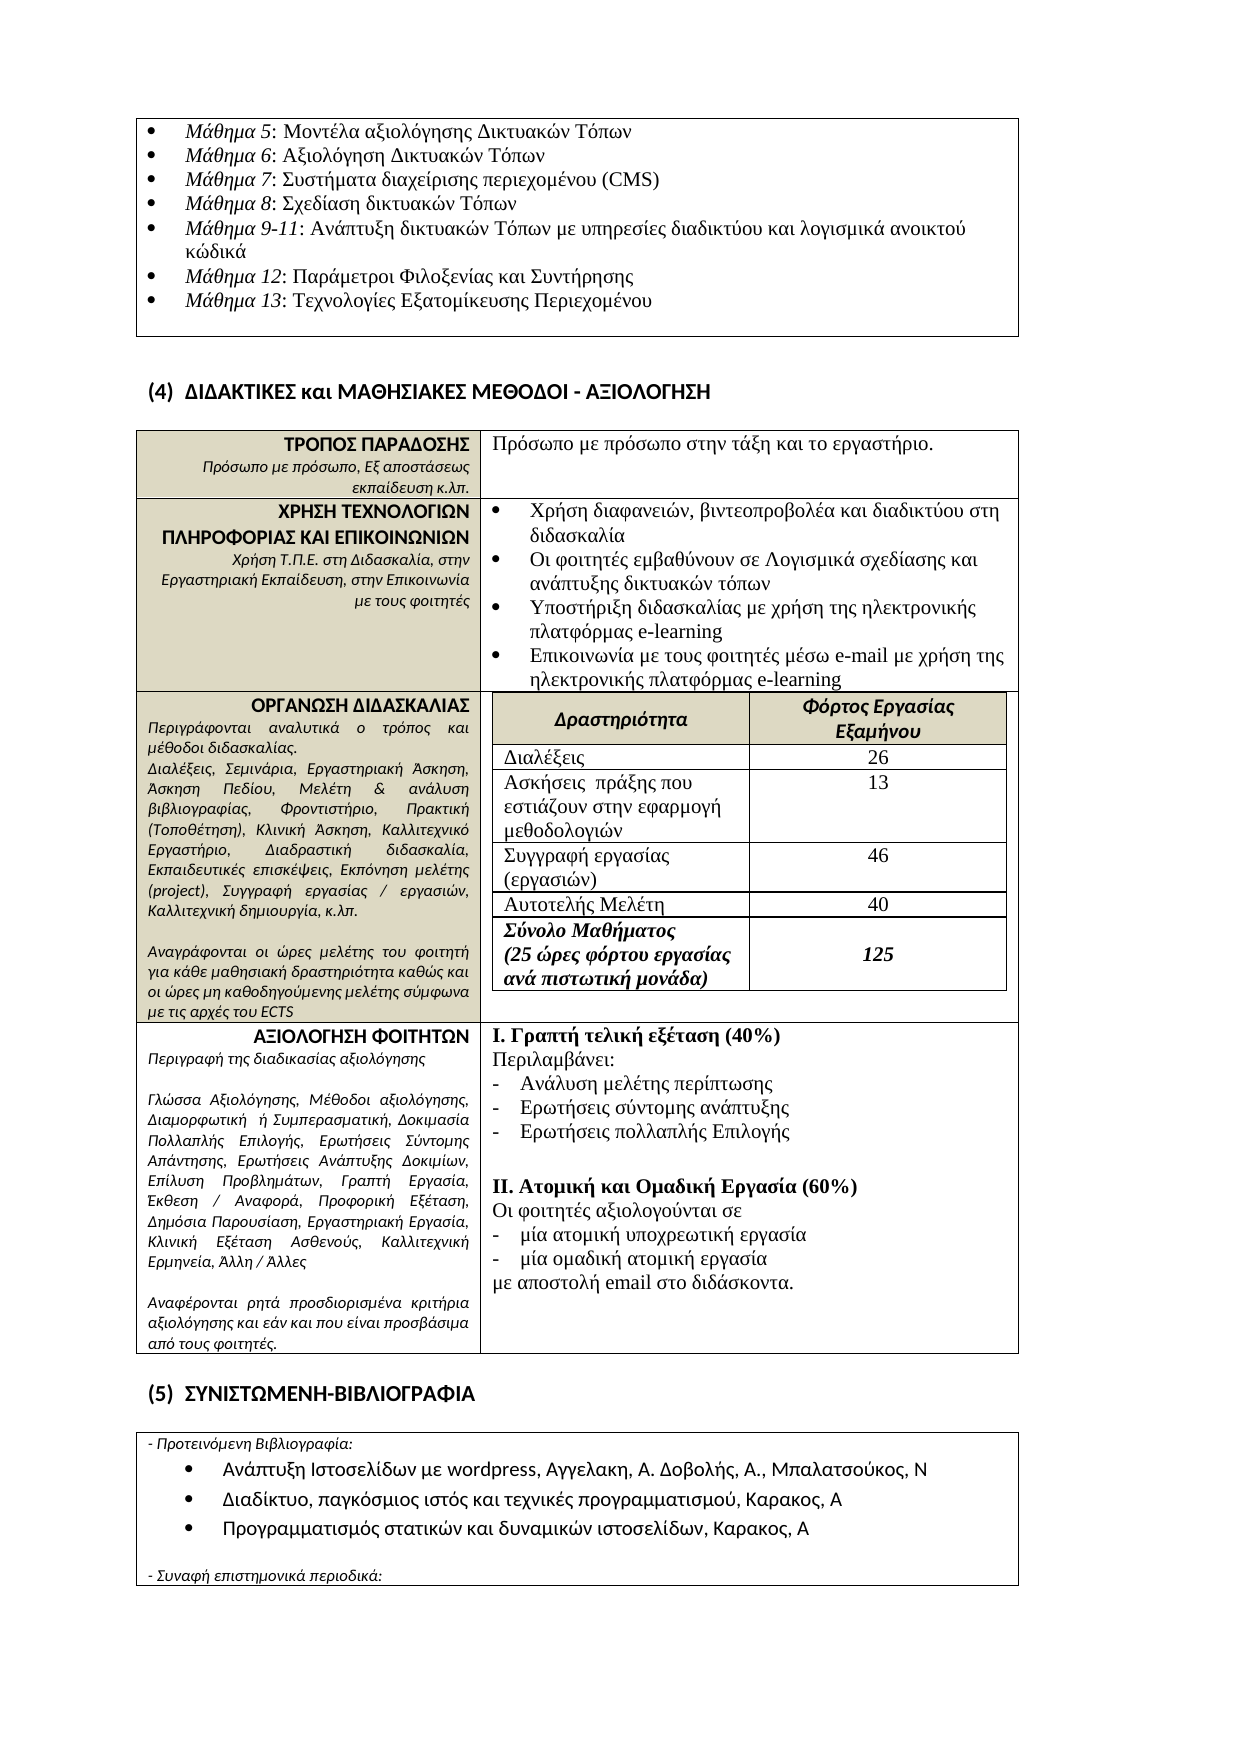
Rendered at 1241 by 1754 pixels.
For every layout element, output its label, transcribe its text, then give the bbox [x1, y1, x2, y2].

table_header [137, 1433, 1018, 1585]
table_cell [137, 119, 1018, 336]
list ΣΥΝΙΣΤΩΜΕΝΗ-ΒΙΒΛΙΟΓΡΑΦΙΑ [148, 1379, 1104, 1407]
table_cell Ι. Γραπτή τελική εξέταση (40%) Περιλαμβάνει: - Ανάλυση μελέτης περίπτωσης - Ερωτήσεις σύντομης ανάπτυξης - Ερωτήσεις πολλαπλής Επιλογής ΙΙ. Ατομική και Ομαδική Εργασία (60%) Οι φοιτητές αξιολογούνται σε - μία ατομική υποχρεωτική εργασία - μία ομαδική ατομική εργασία με αποστολή email στο διδάσκοντα. [481, 1023, 1018, 1353]
table_cell [481, 692, 1018, 1022]
table_cell ΟΡΓΑΝΩΣΗ ΔΙΔΑΣΚΑΛΙΑΣ Περιγράφονται αναλυτικά ο τρόπος και μέθοδοι διδασκαλίας. Διαλέξεις, Σεμινάρια, Εργαστηριακή Άσκηση, Άσκηση Πεδίου, Μελέτη & ανάλυση βιβλιογραφίας, Φροντιστήριο, Πρακτική (Τοποθέτηση), Κλινική Άσκηση, Καλλιτεχνικό Εργαστήριο, Διαδραστική διδασκαλία, Εκπαιδευτικές επισκέψεις, Εκπόνηση μελέτης (project), Συγγραφή εργασίας / εργασιών, Καλλιτεχνική δημιουργία, κ.λπ. Αναγράφονται οι ώρες μελέτης του φοιτητή για κάθε μαθησιακή δραστηριότητα καθώς και οι ώρες μη καθοδηγούμενης μελέτης σύμφωνα με τις αρχές του ECTS [137, 692, 480, 1022]
table_cell ΑΞΙΟΛΟΓΗΣΗ ΦΟΙΤΗΤΩΝ Περιγραφή της διαδικασίας αξιολόγησης Γλώσσα Αξιολόγησης, Μέθοδοι αξιολόγησης, Διαμορφωτική ή Συμπερασματική, Δοκιμασία Πολλαπλής Επιλογής, Ερωτήσεις Σύντομης Απάντησης, Ερωτήσεις Ανάπτυξης Δοκιμίων, Επίλυση Προβλημάτων, Γραπτή Εργασία, Έκθεση / Αναφορά, Προφορική Εξέταση, Δημόσια Παρουσίαση, Εργαστηριακή Εργασία, Κλινική Εξέταση Ασθενούς, Καλλιτεχνική Ερμηνεία, Άλλη / Άλλες Αναφέρονται ρητά προσδιορισμένα κριτήρια αξιολόγησης και εάν και που είναι προσβάσιμα από τους φοιτητές. [137, 1023, 480, 1353]
table_cell Χρήση διαφανειών, βιντεοπροβολέα και διαδικτύου στη διδασκαλία Οι φοιτητές εμβαθύνουν σε Λογισμικά σχεδίασης και ανάπτυξης δικτυακών τόπων Υποστήριξη διδασκαλίας με χρήση της ηλεκτρονικής πλατφόρμας e-learning Επικοινωνία με τους φοιτητές μέσω e-mail με χρήση της ηλεκτρονικής πλατφόρμας e-learning [481, 499, 1018, 691]
table_cell ΧΡΗΣΗ ΤΕΧΝΟΛΟΓΙΩΝ ΠΛΗΡΟΦΟΡΙΑΣ ΚΑΙ ΕΠΙΚΟΙΝΩΝΙΩΝ Χρήση Τ.Π.Ε. στη Διδασκαλία, στην Εργαστηριακή Εκπαίδευση, στην Επικοινωνία με τους φοιτητές [137, 499, 480, 691]
table_header ΤΡΟΠΟΣ ΠΑΡΑΔΟΣΗΣ Πρόσωπο με πρόσωπο, Εξ αποστάσεως εκπαίδευση κ.λπ. [137, 431, 480, 497]
table_header Πρόσωπο με πρόσωπο στην τάξη και το εργαστήριο. [481, 431, 1018, 497]
list ΔΙΔΑΚΤΙΚΕΣ και ΜΑΘΗΣΙΑΚΕΣ ΜΕΘΟΔΟΙ - ΑΞΙΟΛΟΓΗΣΗ [148, 377, 1104, 405]
